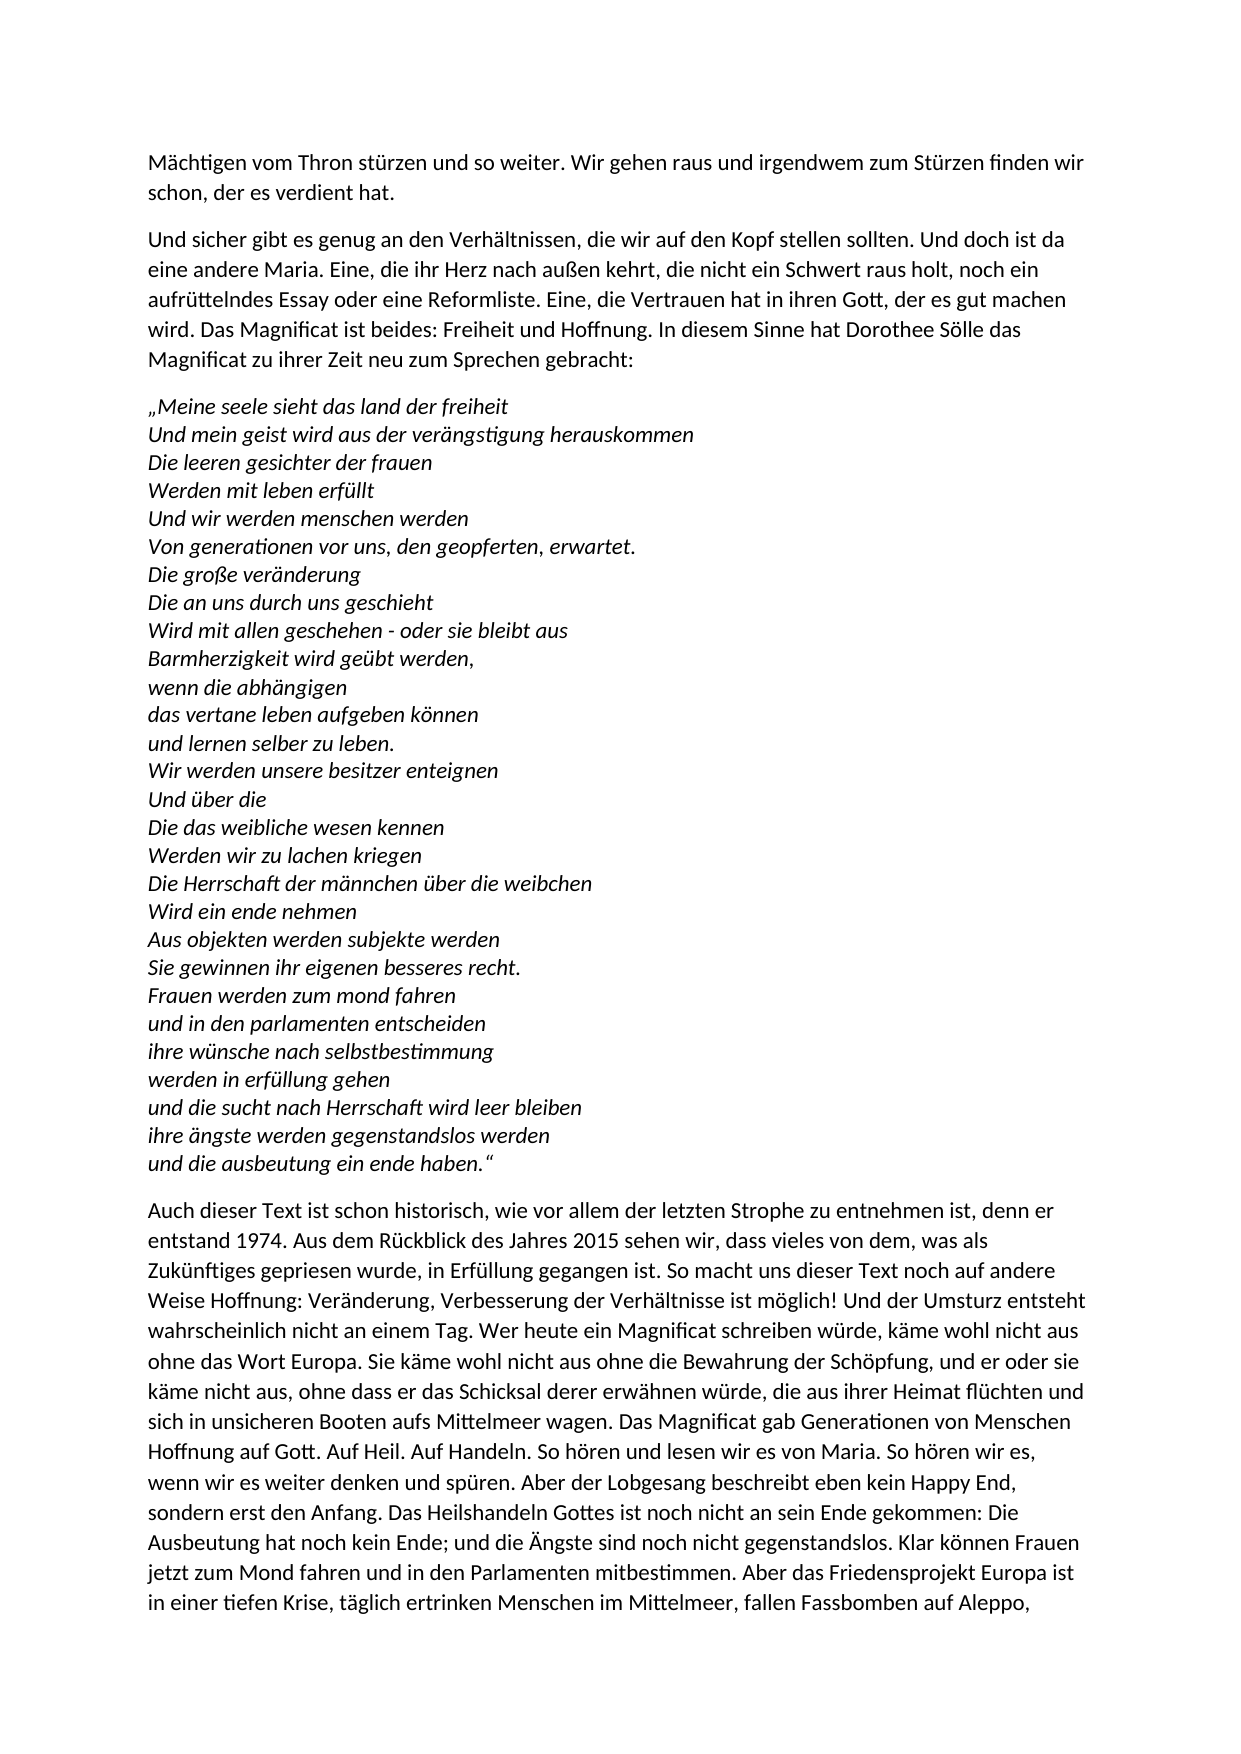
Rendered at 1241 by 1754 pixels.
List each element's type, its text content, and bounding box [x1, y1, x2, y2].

text Von generationen vor uns, den geopferten, erwartet. [148, 532, 1093, 561]
text Wir werden unsere besitzer enteignen [148, 757, 1093, 785]
text Barmherzigkeit wird geübt werden, [148, 644, 1093, 673]
text ihre ängste werden gegenstandslos werden [148, 1121, 1093, 1149]
text Und wir werden menschen werden [148, 504, 1093, 532]
text Die leeren gesichter der frauen [148, 448, 1093, 476]
text wenn die abhängigen [148, 673, 1093, 701]
text Und sicher gibt es genug an den Verhältnissen, die wir auf den Kopf stellen sollten. Und doch ist da eine andere Maria. Eine, die ihr Herz nach außen kehrt, die nicht ein Schwert raus holt, noch ein aufrüttelndes Essay oder eine Reformliste. Eine, die Vertrauen hat in ihren Gott, der es gut machen wird. Das Magnificat ist beides: Freiheit und Hoffnung. In diesem Sinne hat Dorothee Sölle das Magnificat zu ihrer Zeit neu zum Sprechen gebracht: [148, 225, 1093, 373]
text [148, 1196, 1093, 1617]
text und lernen selber zu leben. [148, 729, 1093, 757]
text ihre wünsche nach selbstbestimmung [148, 1037, 1093, 1065]
text und in den parlamenten entscheiden [148, 1009, 1093, 1037]
text Wird ein ende nehmen [148, 897, 1093, 925]
text und die ausbeutung ein ende haben.“ [148, 1149, 1093, 1177]
text „Meine seele sieht das land der freiheit [148, 392, 1093, 420]
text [148, 148, 1093, 206]
text Die das weibliche wesen kennen [148, 813, 1093, 841]
text Die große veränderung [148, 561, 1093, 588]
text Werden mit leben erfüllt [148, 476, 1093, 504]
text Die Herrschaft der männchen über die weibchen [148, 869, 1093, 897]
text Wird mit allen geschehen - oder sie bleibt aus [148, 617, 1093, 644]
text Und mein geist wird aus der verängstigung herauskommen [148, 420, 1093, 448]
text und die sucht nach Herrschaft wird leer bleiben [148, 1093, 1093, 1121]
text Frauen werden zum mond fahren [148, 981, 1093, 1009]
text werden in erfüllung gehen [148, 1065, 1093, 1093]
text Und über die [148, 785, 1093, 813]
text das vertane leben aufgeben können [148, 701, 1093, 729]
text Sie gewinnen ihr eigenen besseres recht. [148, 953, 1093, 981]
text Die an uns durch uns geschieht [148, 588, 1093, 617]
text Aus objekten werden subjekte werden [148, 925, 1093, 953]
text Werden wir zu lachen kriegen [148, 841, 1093, 869]
